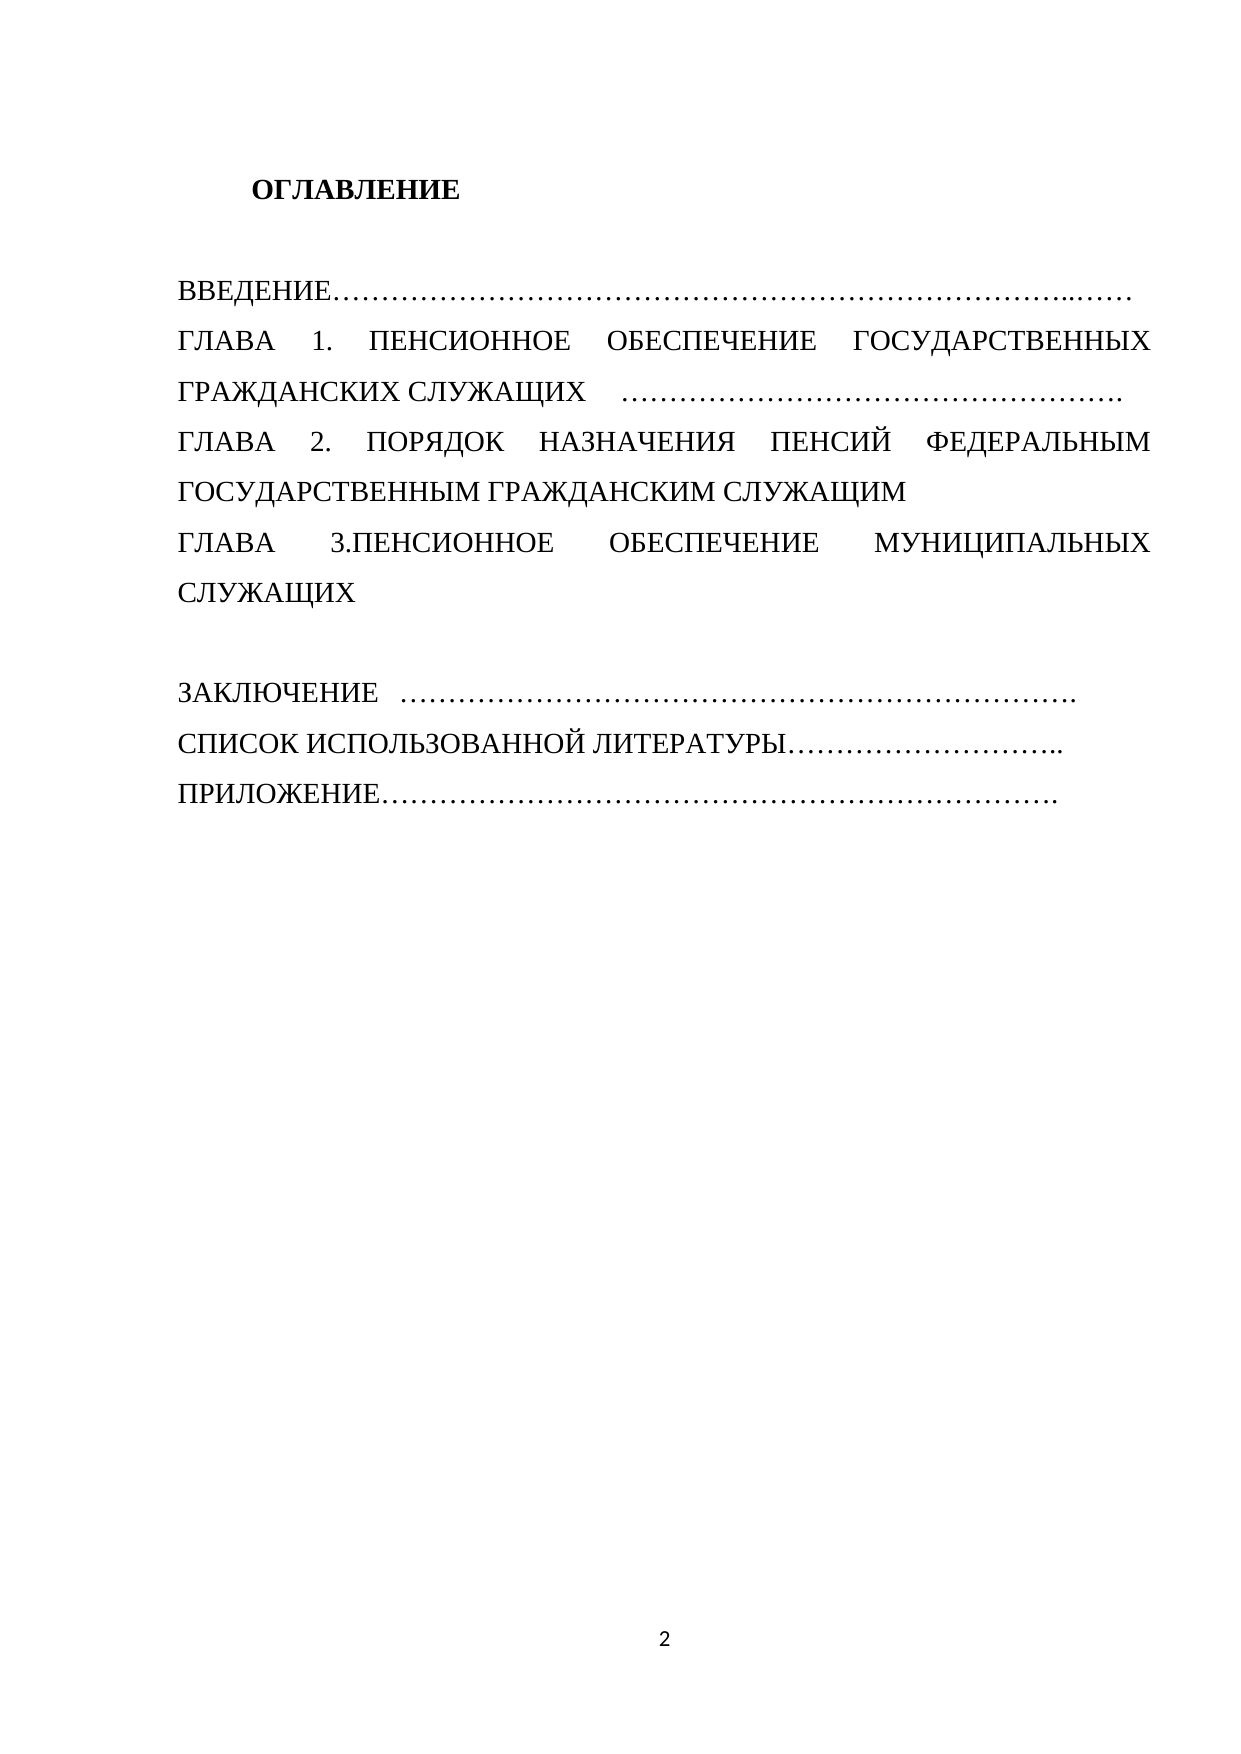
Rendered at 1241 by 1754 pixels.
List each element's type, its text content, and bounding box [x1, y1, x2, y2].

text ПРИЛОЖЕНИЕ……………………………………………………………. [177, 776, 1152, 810]
text ВВЕДЕНИЕ…………………………………………………………………..…… [177, 273, 1152, 307]
text ЗАКЛЮЧЕНИЕ ……………………………………………………………. [177, 676, 1152, 709]
text ГЛАВА 2. ПОРЯДОК НАЗНАЧЕНИЯ ПЕНСИЙ ФЕДЕРАЛЬНЫМ ГОСУДАРСТВЕННЫМ ГРАЖДАНСКИМ СЛУЖАЩИМ [177, 424, 1152, 508]
text СПИСОК ИСПОЛЬЗОВАННОЙ ЛИТЕРАТУРЫ……………………….. [177, 726, 1152, 759]
subtitle ОГЛАВЛЕНИЕ [177, 172, 1152, 206]
text ГЛАВА 1. ПЕНСИОННОЕ ОБЕСПЕЧЕНИЕ ГОСУДАРСТВЕННЫХ ГРАЖДАНСКИХ СЛУЖАЩИХ ……………………………………………. [177, 323, 1152, 407]
text ГЛАВА 3.ПЕНСИОННОЕ ОБЕСПЕЧЕНИЕ МУНИЦИПАЛЬНЫХ СЛУЖАЩИХ [177, 525, 1152, 608]
